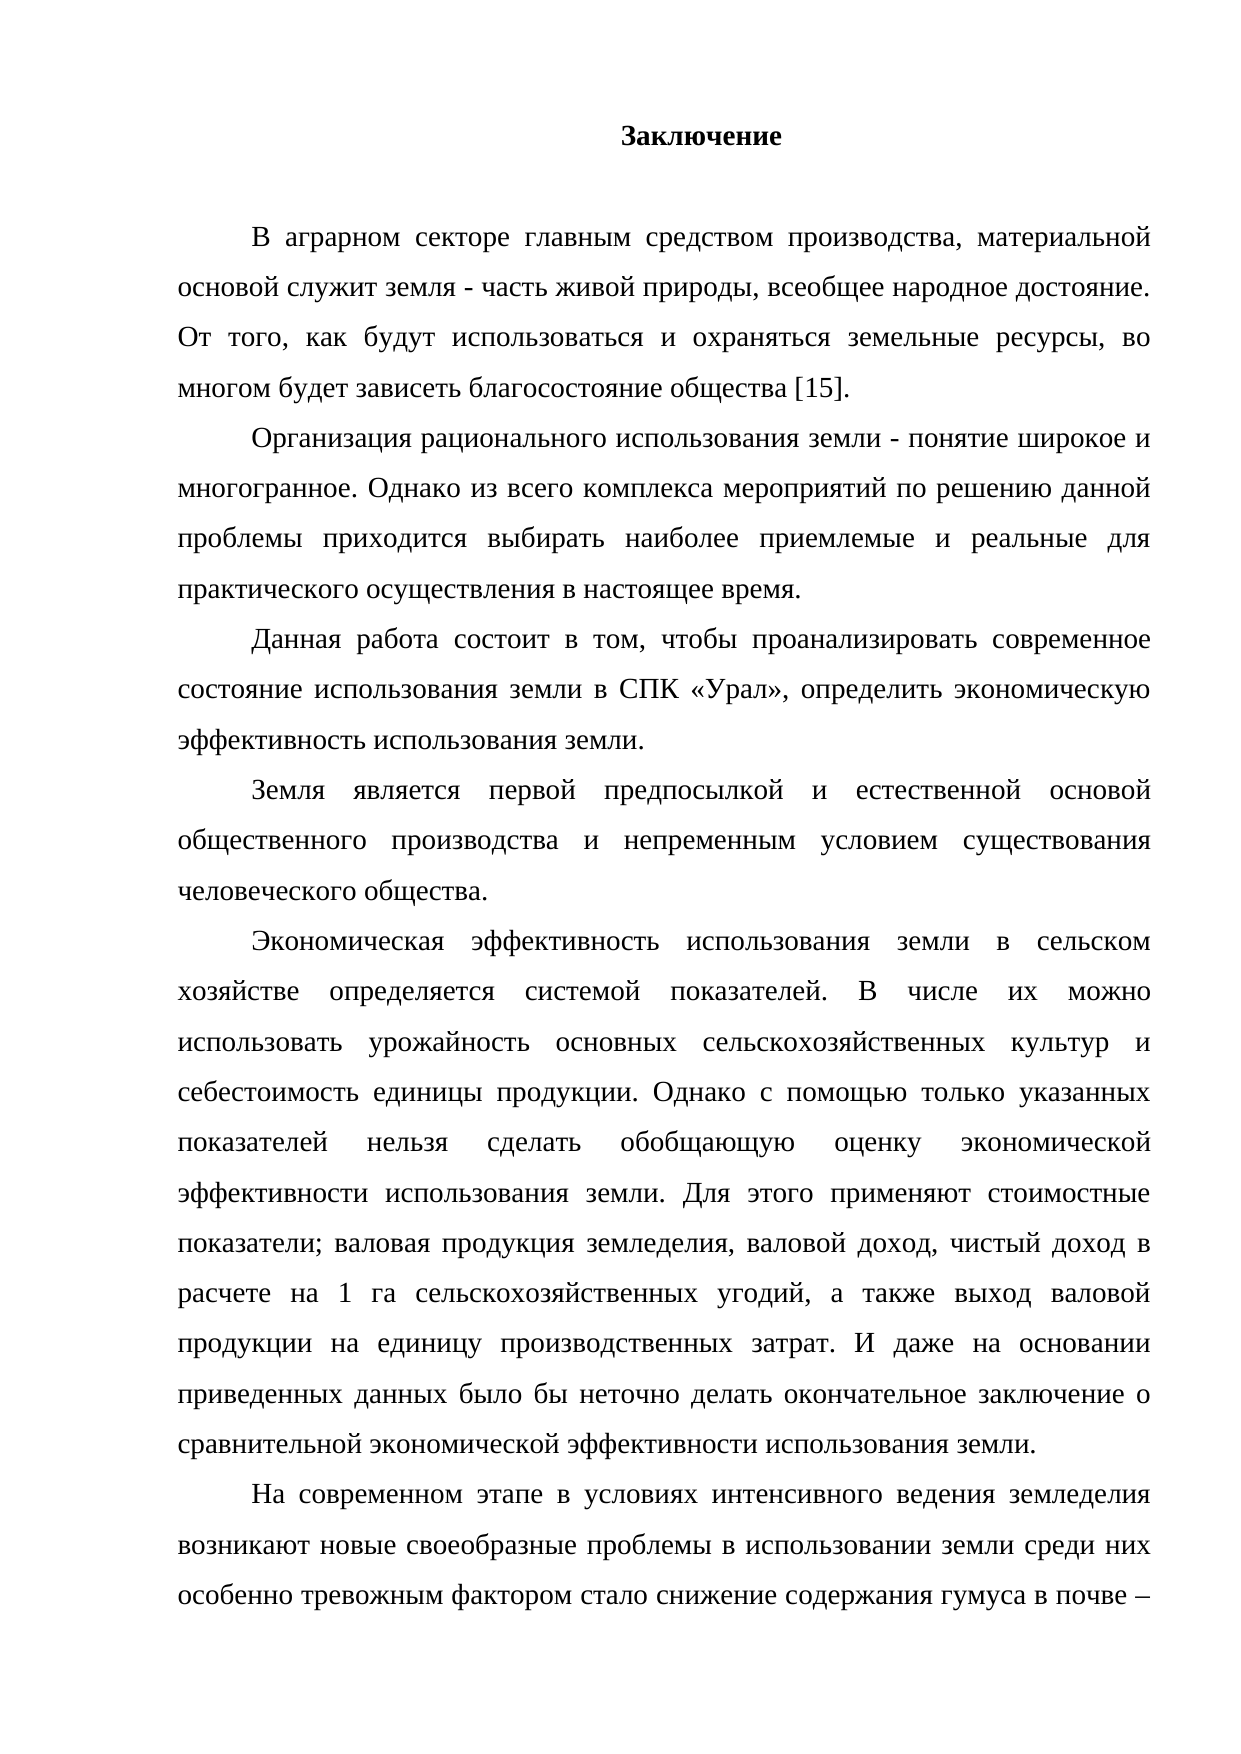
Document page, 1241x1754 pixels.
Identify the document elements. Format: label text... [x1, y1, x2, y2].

text Экономическая эффективность использования земли в сельском хозяйстве определяется системой показателей. В числе их можно использовать урожайность основных сельскохозяйственных культур и себестоимость единицы продукции. Однако с помощью только указанных показателей нельзя сделать обобщающую оценку экономической эффективности использования земли. Для этого применяют стоимостные показатели; валовая продукция земледелия, валовой доход, чистый доход в расчете на 1 га сельскохозяйственных угодий, а также выход валовой продукции на единицу производственных затрат. И даже на основании приведенных данных было бы неточно делать окончательное заключение о сравнительной экономической эффективности использования земли. [177, 923, 1152, 1460]
text Данная работа состоит в том, чтобы проанализировать современное состояние использования земли в СПК «Урал», определить экономическую эффективность использования земли. [177, 621, 1152, 755]
text Организация рационального использования земли - понятие широкое и многогранное. Однако из всего комплекса мероприятий по решению данной проблемы приходится выбирать наиболее приемлемые и реальные для практического осуществления в настоящее время. [177, 420, 1152, 604]
text Заключение [177, 118, 1152, 152]
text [177, 1477, 1152, 1611]
text Земля является первой предпосылкой и естественной основой общественного производства и непременным условием существования человеческого общества. [177, 772, 1152, 906]
text В аграрном секторе главным средством производства, материальной основой служит земля - часть живой природы, всеобщее народное достояние. От того, как будут использоваться и охраняться земельные ресурсы, во многом будет зависеть благосостояние общества [15]. [177, 219, 1152, 403]
